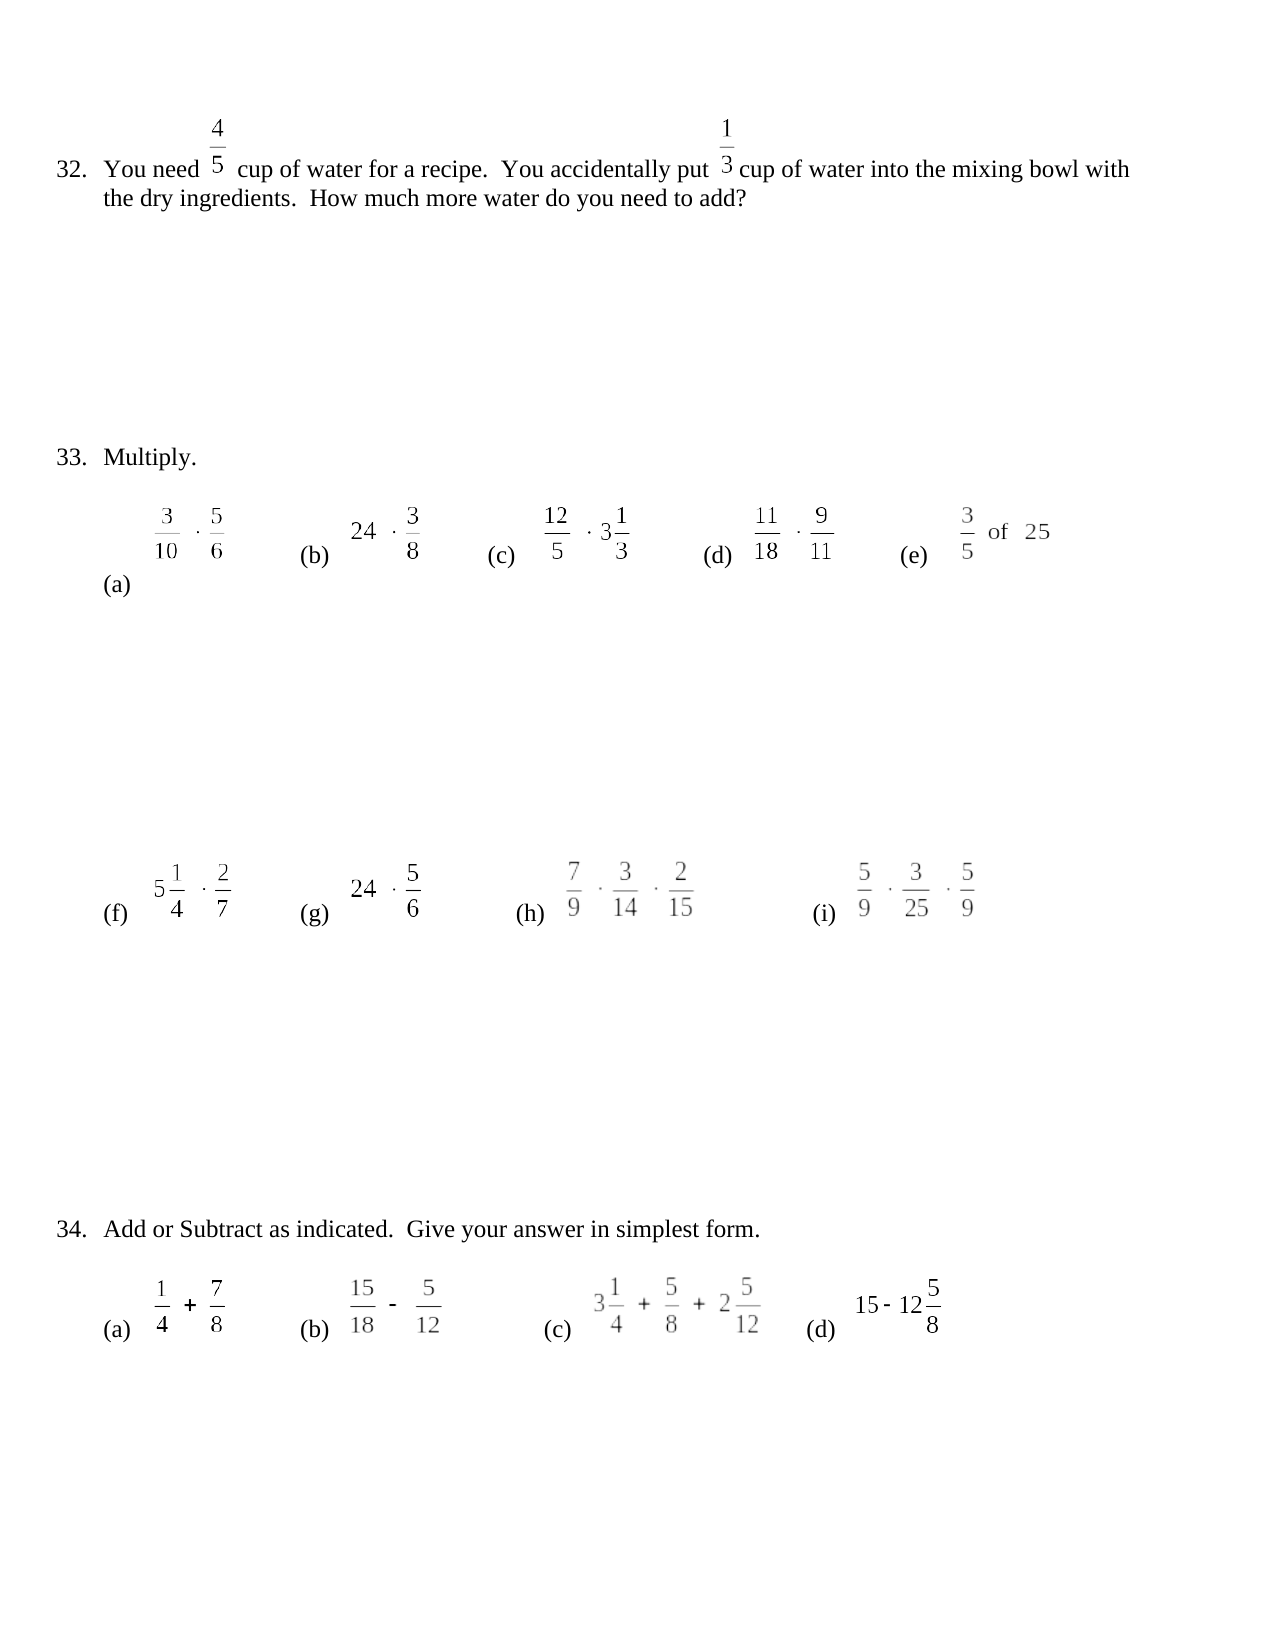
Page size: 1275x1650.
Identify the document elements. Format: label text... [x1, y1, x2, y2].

list (a) (b) (c) (d) [56, 1272, 1162, 1343]
text (f) (g) (h) (i) [56, 856, 1162, 927]
text 33. Multiply. [56, 442, 1162, 471]
text (a) (b) (c) (d) (e) [56, 499, 1162, 597]
list 34. Add or Subtract as indicated. Give your answer in simplest form. [56, 1214, 1162, 1243]
text 32. You need cup of water for a recipe. You accidentally put cup of water into the mixing bowl with the dry ingredients. How much more water do you need to add? [56, 112, 1162, 212]
